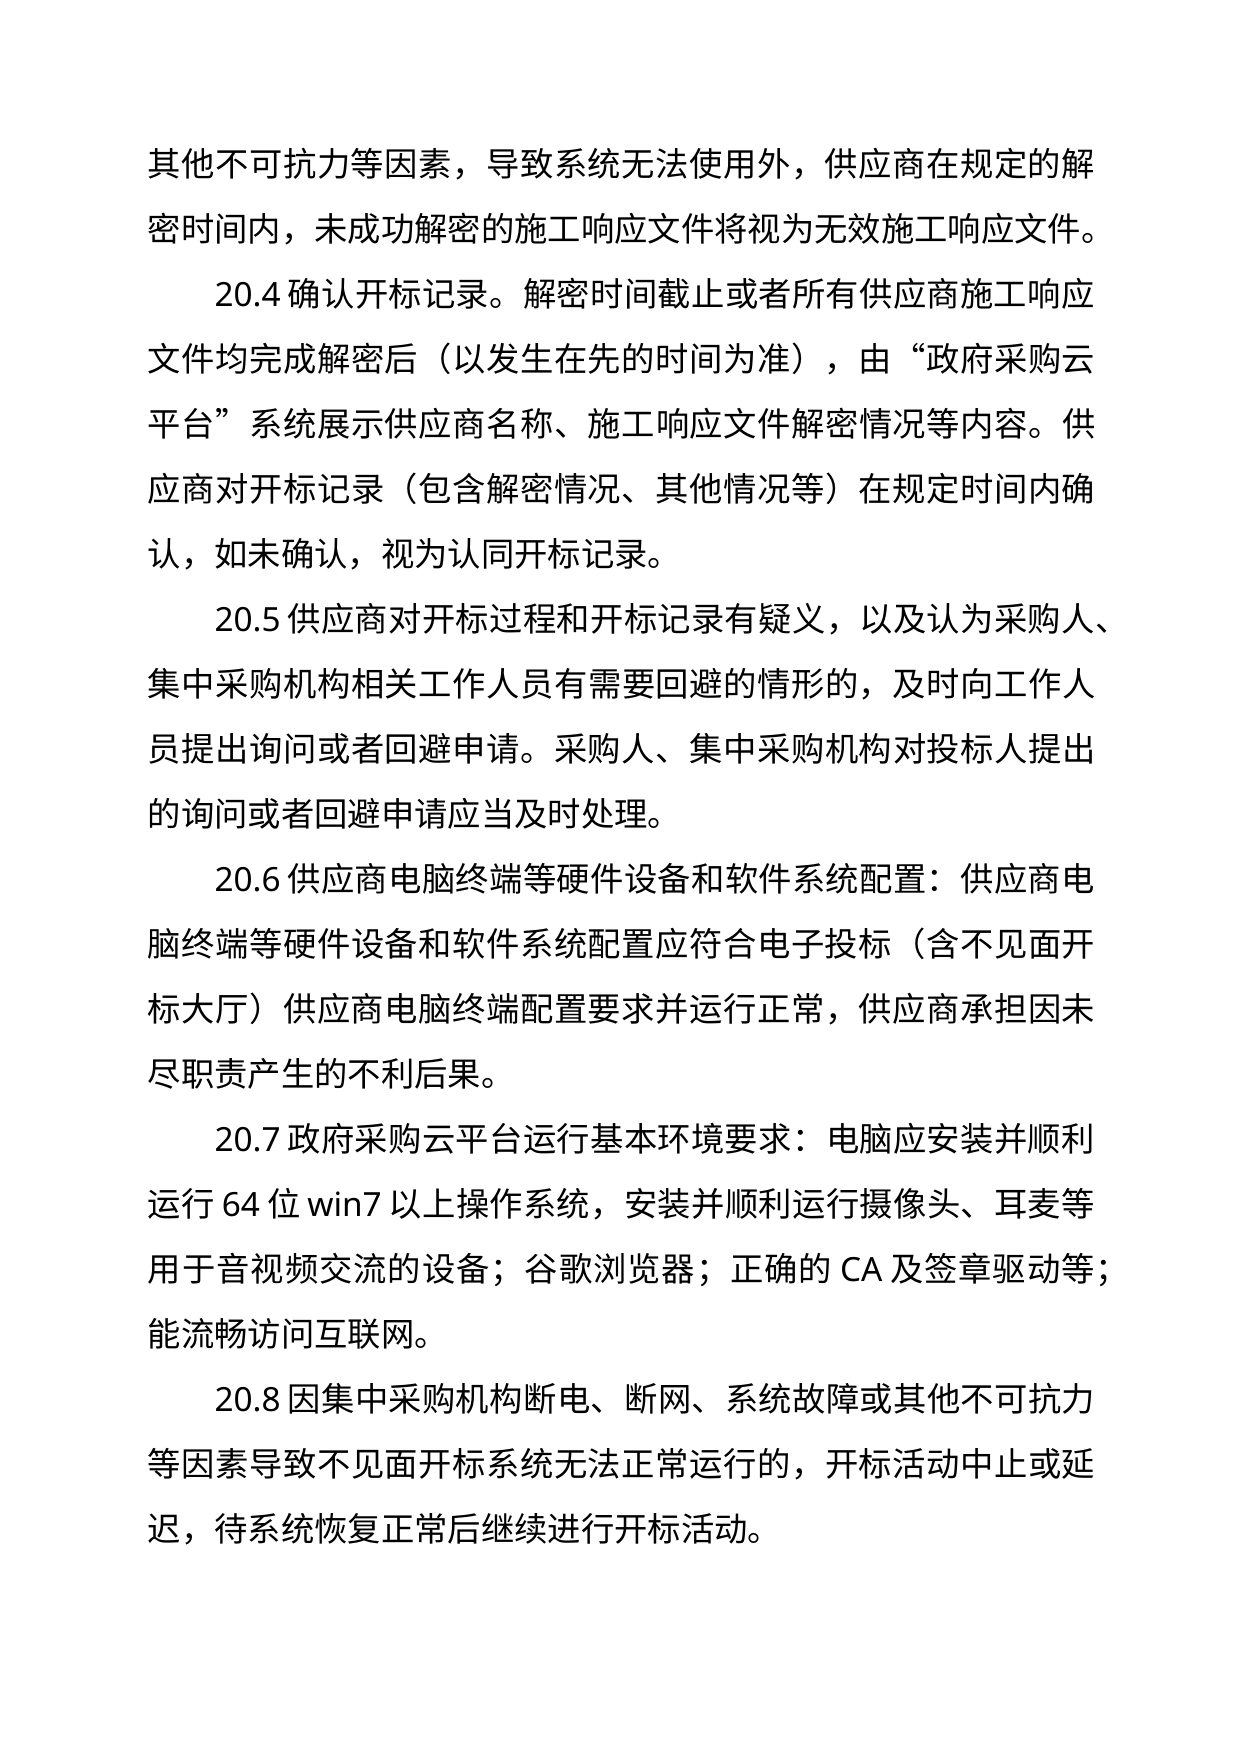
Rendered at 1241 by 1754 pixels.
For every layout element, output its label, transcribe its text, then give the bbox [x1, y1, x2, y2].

list 20.7政府采购云平台运行基本环境要求：电脑应安装并顺利运行64位win7以上操作系统，安装并顺利运行摄像头、耳麦等用于音视频交流的设备；谷歌浏览器；正确的CA及签章驱动等；能流畅访问互联网。 [148, 1105, 1096, 1365]
list 20.5供应商对开标过程和开标记录有疑义，以及认为采购人、集中采购机构相关工作人员有需要回避的情形的，及时向工作人员提出询问或者回避申请。采购人、集中采购机构对投标人提出的询问或者回避申请应当及时处理。 [148, 585, 1096, 845]
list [148, 130, 1096, 260]
list 20.4确认开标记录。解密时间截止或者所有供应商施工响应文件均完成解密后（以发生在先的时间为准），由“政府采购云平台”系统展示供应商名称、施工响应文件解密情况等内容。供应商对开标记录（包含解密情况、其他情况等）在规定时间内确认，如未确认，视为认同开标记录。 [148, 260, 1096, 585]
list 20.8因集中采购机构断电、断网、系统故障或其他不可抗力等因素导致不见面开标系统无法正常运行的，开标活动中止或延迟，待系统恢复正常后继续进行开标活动。 [148, 1365, 1096, 1560]
list 20.6供应商电脑终端等硬件设备和软件系统配置：供应商电脑终端等硬件设备和软件系统配置应符合电子投标（含不见面开标大厅）供应商电脑终端配置要求并运行正常，供应商承担因未尽职责产生的不利后果。 [148, 845, 1096, 1105]
